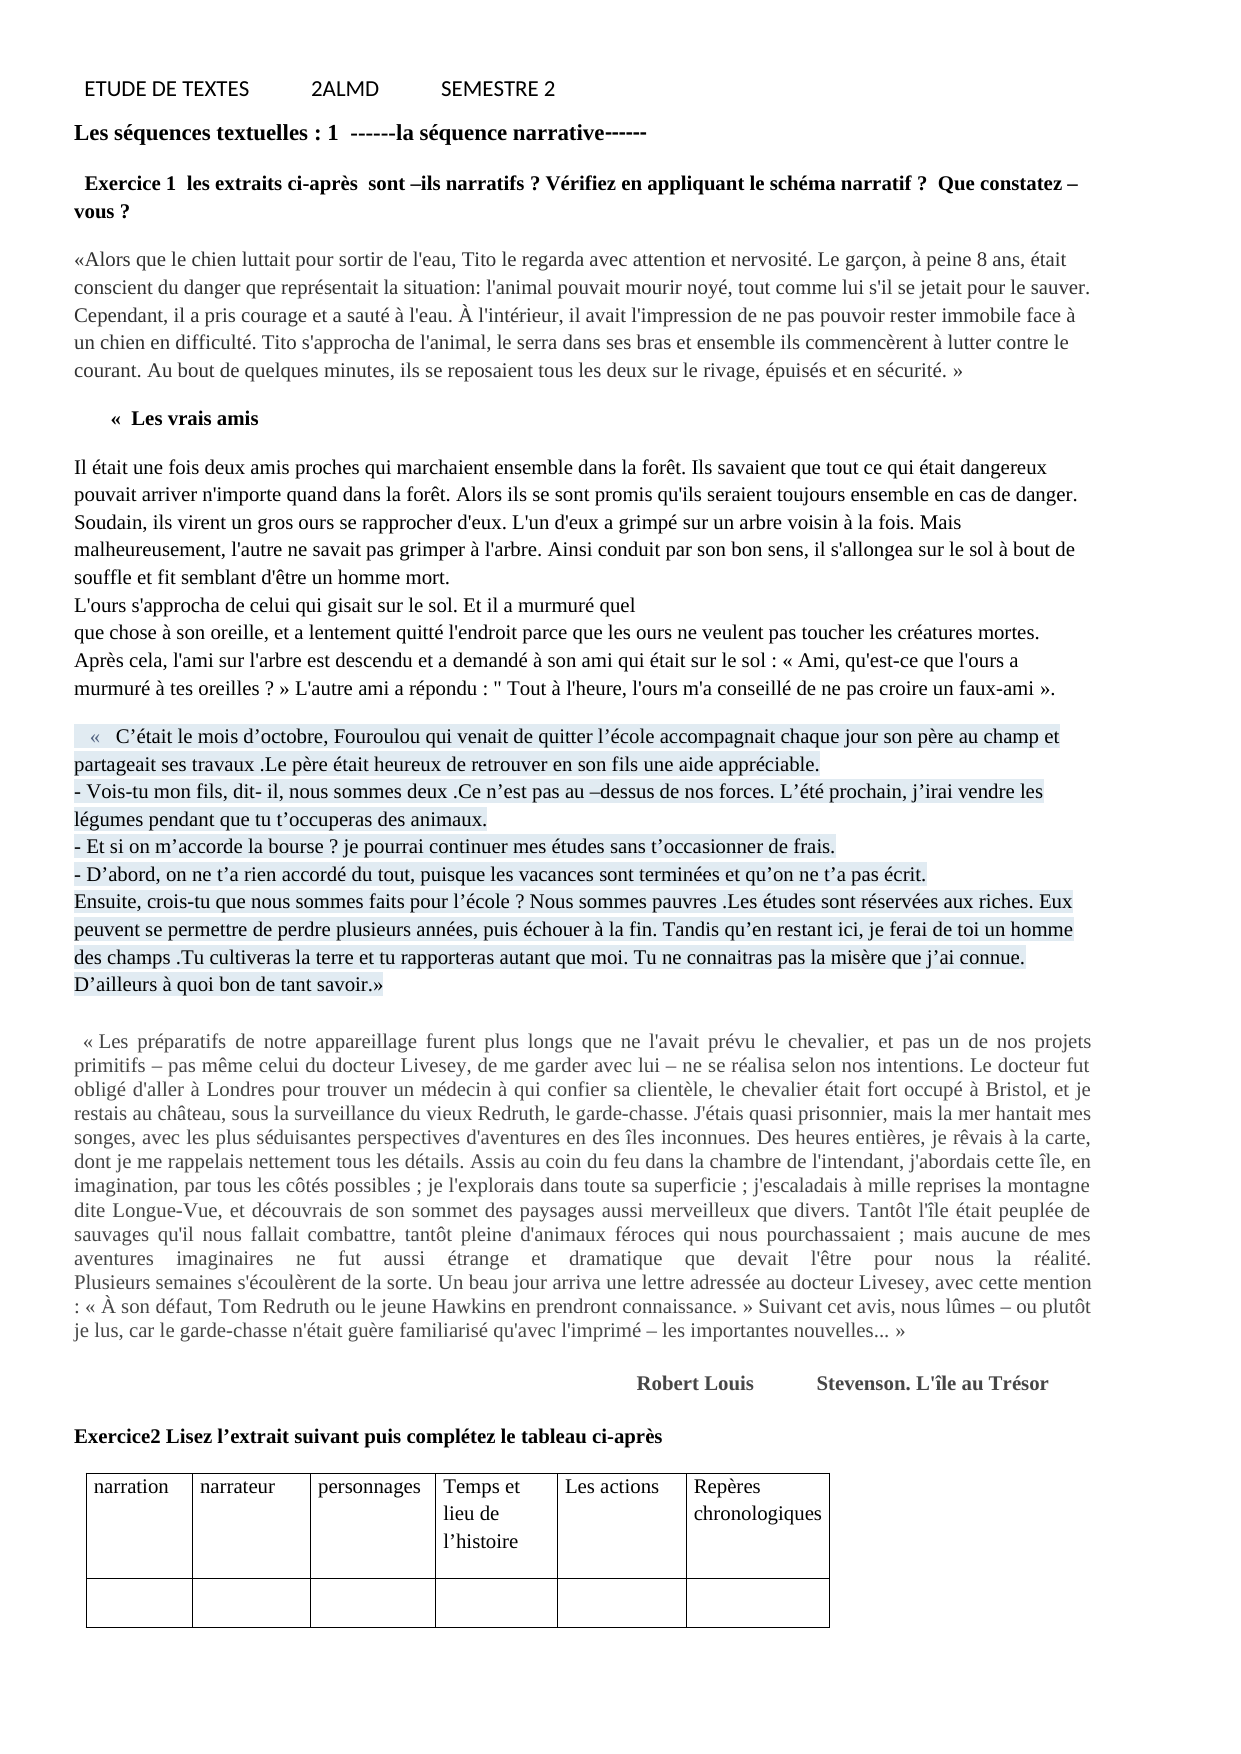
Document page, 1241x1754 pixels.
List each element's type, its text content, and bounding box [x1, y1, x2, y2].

table_cell [311, 1579, 435, 1627]
table_cell [687, 1579, 829, 1627]
table_header narrateur [193, 1474, 310, 1578]
text Il était une fois deux amis proches qui marchaient ensemble dans la forêt. Ils savaient que tout ce qui était dangereux pouvait arriver n'importe quand dans la forêt. Alors ils se sont promis qu'ils seraient toujours ensemble en cas de danger. Soudain, ils virent un gros ours se rapprocher d'eux. L'un d'eux a grimpé sur un arbre voisin à la fois. Mais malheureusement, l'autre ne savait pas grimper à l'arbre. Ainsi conduit par son bon sens, il s'allongea sur le sol à bout de souffle et fit semblant d'être un homme mort. L'ours s'approcha de celui qui gisait sur le sol. Et il a murmuré quel que chose à son oreille, et a lentement quitté l'endroit parce que les ours ne veulent pas toucher les créatures mortes. Après cela, l'ami sur l'arbre est descendu et a demandé à son ami qui était sur le sol : « Ami, qu'est-ce que l'ours a murmuré à tes oreilles ? » L'autre ami a répondu : " Tout à l'heure, l'ours m'a conseillé de ne pas croire un faux-ami ». [74, 454, 1093, 699]
table_cell [193, 1579, 310, 1627]
table_cell [87, 1579, 192, 1627]
table_header Repères chronologiques [687, 1474, 829, 1578]
text « C’était le mois d’octobre, Fouroulou qui venait de quitter l’école accompagnait chaque jour son père au champ et partageait ses travaux .Le père était heureux de retrouver en son fils une aide appréciable. - Vois-tu mon fils, dit- il, nous sommes deux .Ce n’est pas au –dessus de nos forces. L’été prochain, j’irai vendre les légumes pendant que tu t’occuperas des animaux. - Et si on m’accorde la bourse ? je pourrai continuer mes études sans t’occasionner de frais. - D’abord, on ne t’a rien accordé du tout, puisque les vacances sont terminées et qu’on ne t’a pas écrit. Ensuite, crois-tu que nous sommes faits pour l’école ? Nous sommes pauvres .Les études sont réservées aux riches. Eux peuvent se permettre de perdre plusieurs années, puis échouer à la fin. Tandis qu’en restant ici, je ferai de toi un homme des champs .Tu cultiveras la terre et tu rapporteras autant que moi. Tu ne connaitras pas la misère que j’ai connue. D’ailleurs à quoi bon de tant savoir.» [74, 724, 1093, 996]
text Les séquences textuelles : 1 ------la séquence narrative------ [74, 118, 1093, 146]
text Robert Louis Stevenson. L'île au Trésor [74, 1371, 1093, 1395]
text Exercice2 Lisez l’extrait suivant puis complétez le tableau ci-après [74, 1424, 1093, 1448]
text Exercice 1 les extraits ci-après sont –ils narratifs ? Vérifiez en appliquant le schéma narratif ? Que constatez –vous ? [74, 171, 1093, 223]
text «Alors que le chien luttait pour sortir de l'eau, Tito le regarda avec attention et nervosité. Le garçon, à peine 8 ans, était conscient du danger que représentait la situation: l'animal pouvait mourir noyé, tout comme lui s'il se jetait pour le sauver. Cependant, il a pris courage et a sauté à l'eau. À l'intérieur, il avait l'impression de ne pas pouvoir rester immobile face à un chien en difficulté. Tito s'approcha de l'animal, le serra dans ses bras et ensemble ils commencèrent à lutter contre le courant. Au bout de quelques minutes, ils se reposaient tous les deux sur le rivage, épuisés et en sécurité. » [74, 247, 1093, 382]
table_header Temps et lieu de l’histoire [436, 1474, 557, 1578]
table_cell [436, 1579, 557, 1627]
table_header Les actions [558, 1474, 686, 1578]
table_header narration [87, 1474, 192, 1578]
text « Les préparatifs de notre appareillage furent plus longs que ne l'avait prévu le chevalier, et pas un de nos projets primitifs – pas même celui du docteur Livesey, de me garder avec lui – ne se réalisa selon nos intentions. Le docteur fut obligé d'aller à Londres pour trouver un médecin à qui confier sa clientèle, le chevalier était fort occupé à Bristol, et je restais au château, sous la surveillance du vieux Redruth, le garde-chasse. J'étais quasi prisonnier, mais la mer hantait mes songes, avec les plus séduisantes perspectives d'aventures en des îles inconnues. Des heures entières, je rêvais à la carte, dont je me rappelais nettement tous les détails. Assis au coin du feu dans la chambre de l'intendant, j'abordais cette île, en imagination, par tous les côtés possibles ; je l'explorais dans toute sa superficie ; j'escaladais à mille reprises la montagne dite Longue-Vue, et découvrais de son sommet des paysages aussi merveilleux que divers. Tantôt l'île était peuplée de sauvages qu'il nous fallait combattre, tantôt pleine d'animaux féroces qui nous pourchassaient ; mais aucune de mes aventures imaginaires ne fut aussi étrange et dramatique que devait l'être pour nous la réalité. Plusieurs semaines s'écoulèrent de la sorte. Un beau jour arriva une lettre adressée au docteur Livesey, avec cette mention : « À son défaut, Tom Redruth ou le jeune Hawkins en prendront connaissance. » Suivant cet avis, nous lûmes – ou plutôt je lus, car le garde-chasse n'était guère familiarisé qu'avec l'imprimé – les importantes nouvelles... » [74, 1029, 1093, 1342]
text « Les vrais amis [74, 406, 1093, 430]
table_header personnages [311, 1474, 435, 1578]
table_cell [558, 1579, 686, 1627]
